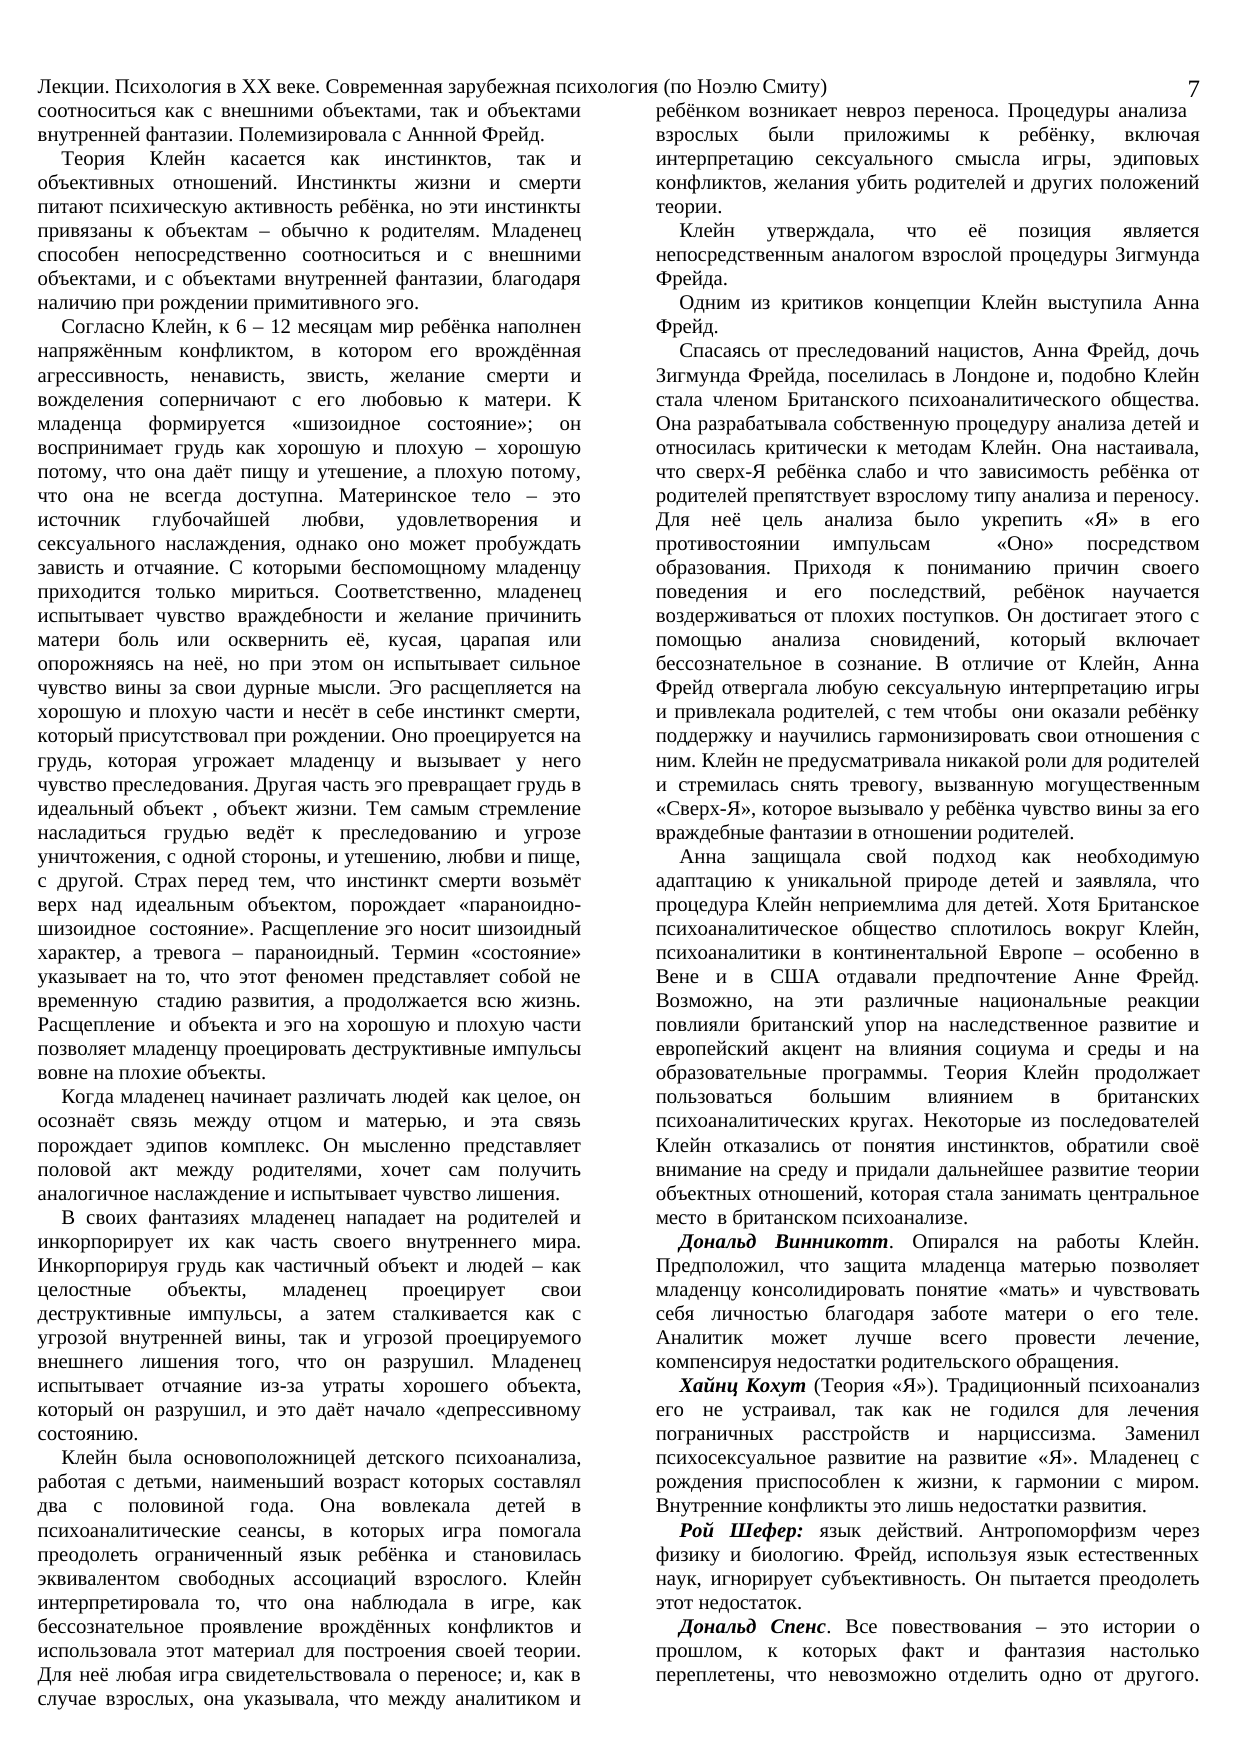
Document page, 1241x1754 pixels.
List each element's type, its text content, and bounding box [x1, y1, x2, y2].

text Одним из критиков концепции Клейн выступила Анна Фрейд. [656, 290, 1200, 338]
text Согласно Клейн, к 6 – 12 месяцам мир ребёнка наполнен напряжённым конфликтом, в котором его врождённая агрессивность, ненависть, звисть, желание смерти и вожделения соперничают с его любовью к матери. К младенца формируется «шизоидное состояние»; он воспринимает грудь как хорошую и плохую – хорошую потому, что она даёт пищу и утешение, а плохую потому, что она не всегда доступна. Материнское тело – это источник глубочайшей любви, удовлетворения и сексуального наслаждения, однако оно может пробуждать зависть и отчаяние. С которыми беспомощному младенцу приходится только мириться. Соответственно, младенец испытывает чувство враждебности и желание причинить матери боль или осквернить её, кусая, царапая или опорожняясь на неё, но при этом он испытывает сильное чувство вины за свои дурные мысли. Эго расщепляется на хорошую и плохую части и несёт в себе инстинкт смерти, который присутствовал при рождении. Оно проецируется на грудь, которая угрожает младенцу и вызывает у него чувство преследования. Другая часть эго превращает грудь в идеальный объект , объект жизни. Тем самым стремление насладиться грудью ведёт к преследованию и угрозе уничтожения, с одной стороны, и утешению, любви и пище, с другой. Страх перед тем, что инстинкт смерти возьмёт верх над идеальным объектом, порождает «параноидно-шизоидное состояние». Расщепление эго носит шизоидный характер, а тревога – параноидный. Термин «состояние» указывает на то, что этот феномен представляет собой не временную стадию развития, а продолжается всю жизнь. Расщепление и объекта и эго на хорошую и плохую части позволяет младенцу проецировать деструктивные импульсы вовне на плохие объекты. [37, 314, 582, 1084]
text Дональд Винникотт. Опирался на работы Клейн. Предположил, что защита младенца матерью позволяет младенцу консолидировать понятие «мать» и чувствовать себя личностью благодаря заботе матери о его теле. Аналитик может лучше всего провести лечение, компенсируя недостатки родительского обращения. [656, 1229, 1200, 1373]
text В своих фантазиях младенец нападает на родителей и инкорпорирует их как часть своего внутреннего мира. Инкорпорируя грудь как частичный объект и людей – как целостные объекты, младенец проецирует свои деструктивные импульсы, а затем сталкивается как с угрозой внутренней вины, так и угрозой проецируемого внешнего лишения того, что он разрушил. Младенец испытывает отчаяние из-за утраты хорошего объекта, который он разрушил, и это даёт начало «депрессивному состоянию. [37, 1205, 582, 1445]
text Спасаясь от преследований нацистов, Анна Фрейд, дочь Зигмунда Фрейда, поселилась в Лондоне и, подобно Клейн стала членом Британского психоаналитического общества. Она разрабатывала собственную процедуру анализа детей и относилась критически к методам Клейн. Она настаивала, что сверх-Я ребёнка слабо и что зависимость ребёнка от родителей препятствует взрослому типу анализа и переносу. Для неё цель анализа было укрепить «Я» в его противостоянии импульсам «Оно» посредством образования. Приходя к пониманию причин своего поведения и его последствий, ребёнок научается воздерживаться от плохих поступков. Он достигает этого с помощью анализа сновидений, который включает бессознательное в сознание. В отличие от Клейн, Анна Фрейд отвергала любую сексуальную интерпретацию игры и привлекала родителей, с тем чтобы они оказали ребёнку поддержку и научились гармонизировать свои отношения с ним. Клейн не предусматривала никакой роли для родителей и стремилась снять тревогу, вызванную могущественным «Сверх-Я», которое вызывало у ребёнка чувство вины за его враждебные фантазии в отношении родителей. [656, 338, 1200, 844]
text Рой Шефер: язык действий. Антропоморфизм через физику и биологию. Фрейд, используя язык естественных наук, игнорирует субъективность. Он пытается преодолеть этот недостаток. [656, 1517, 1200, 1614]
text Анна защищала свой подход как необходимую адаптацию к уникальной природе детей и заявляла, что процедура Клейн неприемлима для детей. Хотя Британское психоаналитическое общество сплотилось вокруг Клейн, психоаналитики в континентальной Европе – особенно в Вене и в США отдавали предпочтение Анне Фрейд. Возможно, на эти различные национальные реакции повлияли британский упор на наследственное развитие и европейский акцент на влияния социума и среды и на образовательные программы. Теория Клейн продолжает пользоваться большим влиянием в британских психоаналитических кругах. Некоторые из последователей Клейн отказались от понятия инстинктов, обратили своё внимание на среду и придали дальнейшее развитие теории объектных отношений, которая стала занимать центральное место в британском психоанализе. [656, 844, 1200, 1229]
text Когда младенец начинает различать людей как целое, он осознаёт связь между отцом и матерью, и эта связь порождает эдипов комплекс. Он мысленно представляет половой акт между родителями, хочет сам получить аналогичное наслаждение и испытывает чувство лишения. [37, 1084, 582, 1205]
text Клейн была основоположницей детского психоанализа, работая с детьми, наименьший возраст которых составлял два с половиной года. Она вовлекала детей в психоаналитические сеансы, в которых игра помогала преодолеть ограниченный язык ребёнка и становилась эквивалентом свободных ассоциаций взрослого. Клейн интерпретировала то, что она наблюдала в игре, как бессознательное проявление врождённых конфликтов и использовала этот материал для построения своей теории. Для неё любая игра свидетельствовала о переносе; и, как в случае взрослых, она указывала, что между аналитиком и ребёнком возникает невроз переноса. Процедуры анализа взрослых были приложимы к ребёнку, включая интерпретацию сексуального смысла игры, эдиповых конфликтов, желания убить родителей и других положений теории. [37, 1445, 582, 1710]
text Клейн была основоположницей детского психоанализа, работая с детьми, наименьший возраст которых составлял два с половиной года. Она вовлекала детей в психоаналитические сеансы, в которых игра помогала преодолеть ограниченный язык ребёнка и становилась эквивалентом свободных ассоциаций взрослого. Клейн интерпретировала то, что она наблюдала в игре, как бессознательное проявление врождённых конфликтов и использовала этот материал для построения своей теории. Для неё любая игра свидетельствовала о переносе; и, как в случае взрослых, она указывала, что между аналитиком и ребёнком возникает невроз переноса. Процедуры анализа взрослых были приложимы к ребёнку, включая интерпретацию сексуального смысла игры, эдиповых конфликтов, желания убить родителей и других положений теории. [656, 98, 1200, 218]
text Клейн утверждала, что её позиция является непосредственным аналогом взрослой процедуры Зигмунда Фрейда. [656, 218, 1200, 290]
text Хайнц Кохут (Теория «Я»). Традиционный психоанализ его не устраивал, так как не годился для лечения пограничных расстройств и нарциссизма. Заменил психосексуальное развитие на развитие «Я». Младенец с рождения приспособлен к жизни, к гармонии с миром. Внутренние конфликты это лишь недостатки развития. [656, 1373, 1200, 1517]
text Теория Клейн касается как инстинктов, так и объективных отношений. Инстинкты жизни и смерти питают психическую активность ребёнка, но эти инстинкты привязаны к объектам – обычно к родителям. Младенец способен непосредственно соотноситься и с внешними объектами, и с объектами внутренней фантазии, благодаря наличию при рождении примитивного эго. [37, 146, 582, 314]
